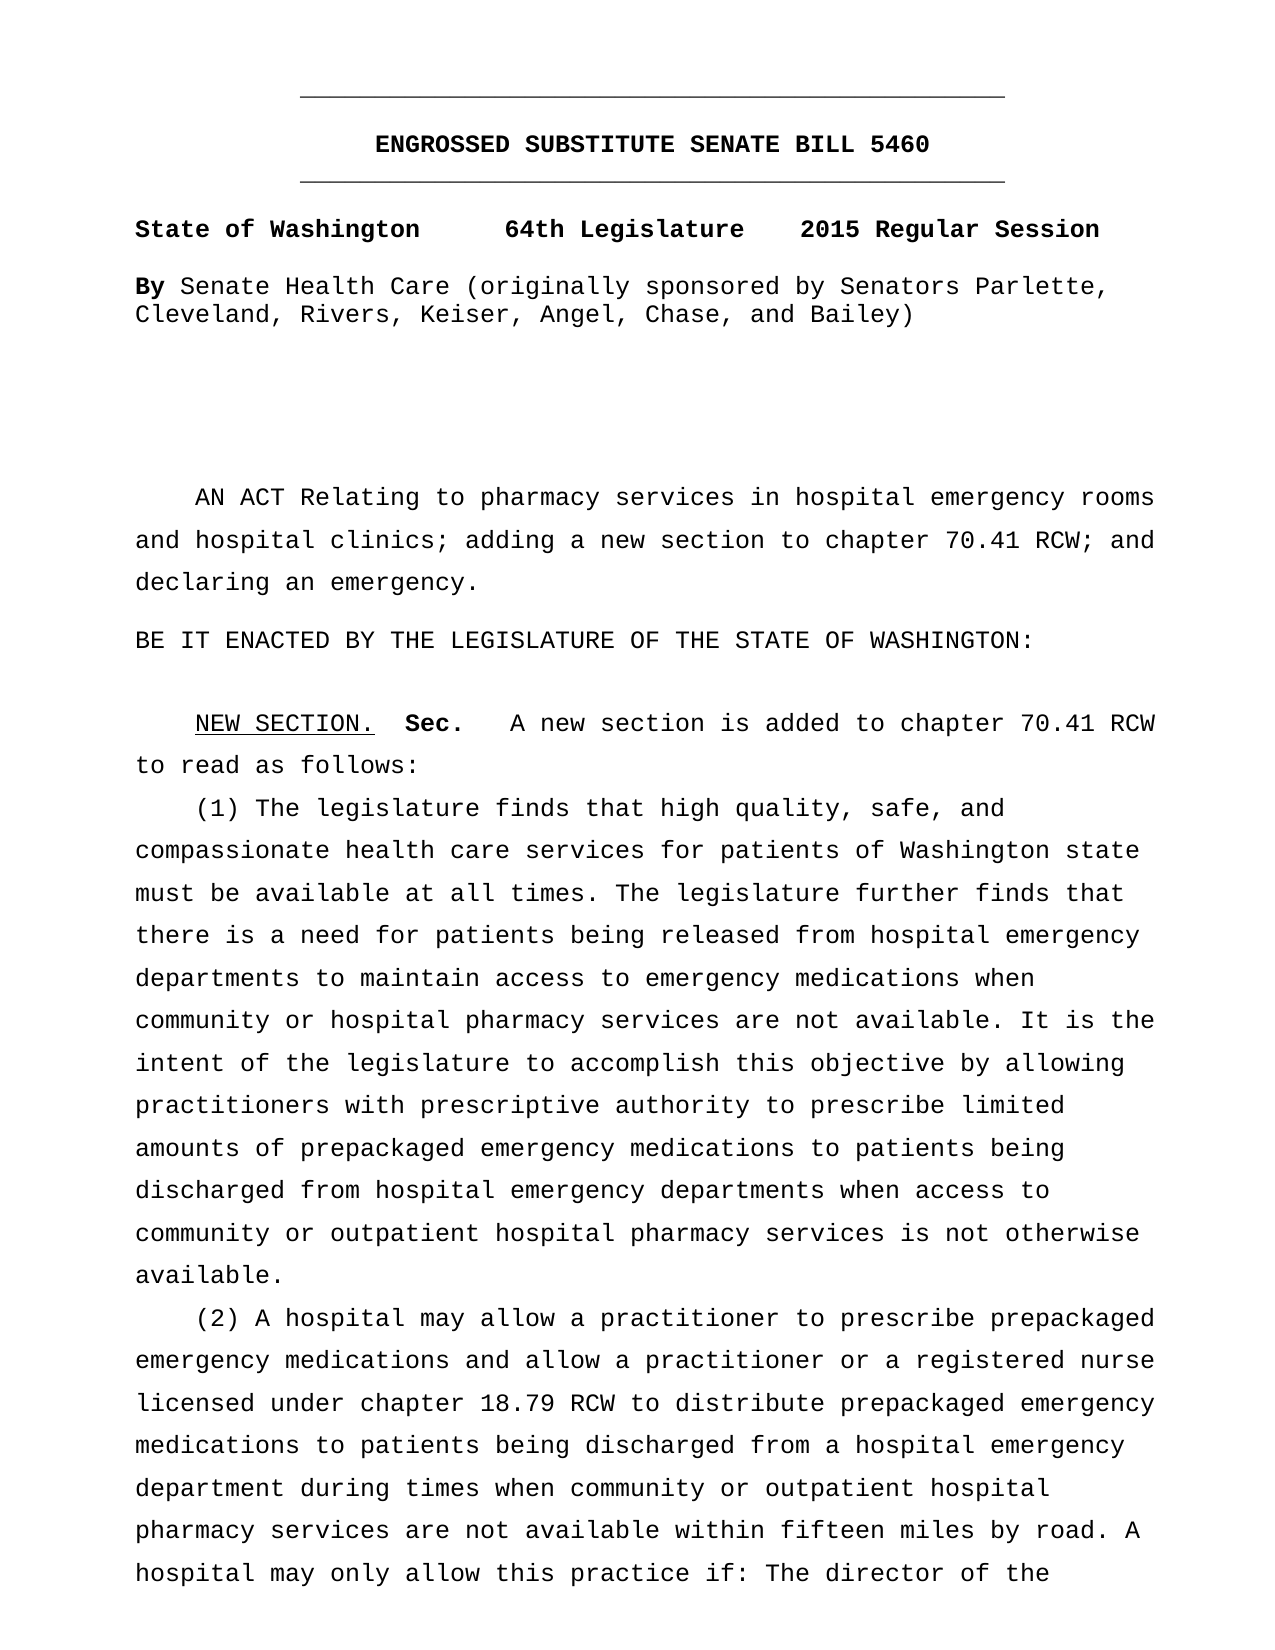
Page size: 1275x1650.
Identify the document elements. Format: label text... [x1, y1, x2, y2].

text NEW SECTION. Sec. A new section is added to chapter 70.41 RCW to read as follows: [135, 697, 1170, 782]
text BE IT ENACTED BY THE LEGISLATURE OF THE STATE OF WASHINGTON: [135, 627, 1170, 656]
text _______________________________________________ [135, 75, 1170, 103]
text AN ACT Relating to pharmacy services in hospital emergency rooms and hospital clinics; adding a new section to chapter 70.41 RCW; and declaring an emergency. [135, 472, 1170, 599]
text ENGROSSED SUBSTITUTE SENATE BILL 5460 [135, 132, 1170, 160]
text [135, 1292, 1170, 1590]
text (1) The legislature finds that high quality, safe, and compassionate health care services for patients of Washington state must be available at all times. The legislature further finds that there is a need for patients being released from hospital emergency departments to maintain access to emergency medications when community or hospital pharmacy services are not available. It is the intent of the legislature to accomplish this objective by allowing practitioners with prescriptive authority to prescribe limited amounts of prepackaged emergency medications to patients being discharged from hospital emergency departments when access to community or outpatient hospital pharmacy services is not otherwise available. [135, 782, 1170, 1292]
text _______________________________________________ [135, 160, 1170, 188]
text By Senate Health Care (originally sponsored by Senators Parlette, Cleveland, Rivers, Keiser, Angel, Chase, and Bailey) [135, 273, 1170, 330]
text State of Washington 64th Legislature 2015 Regular Session [135, 217, 1170, 245]
